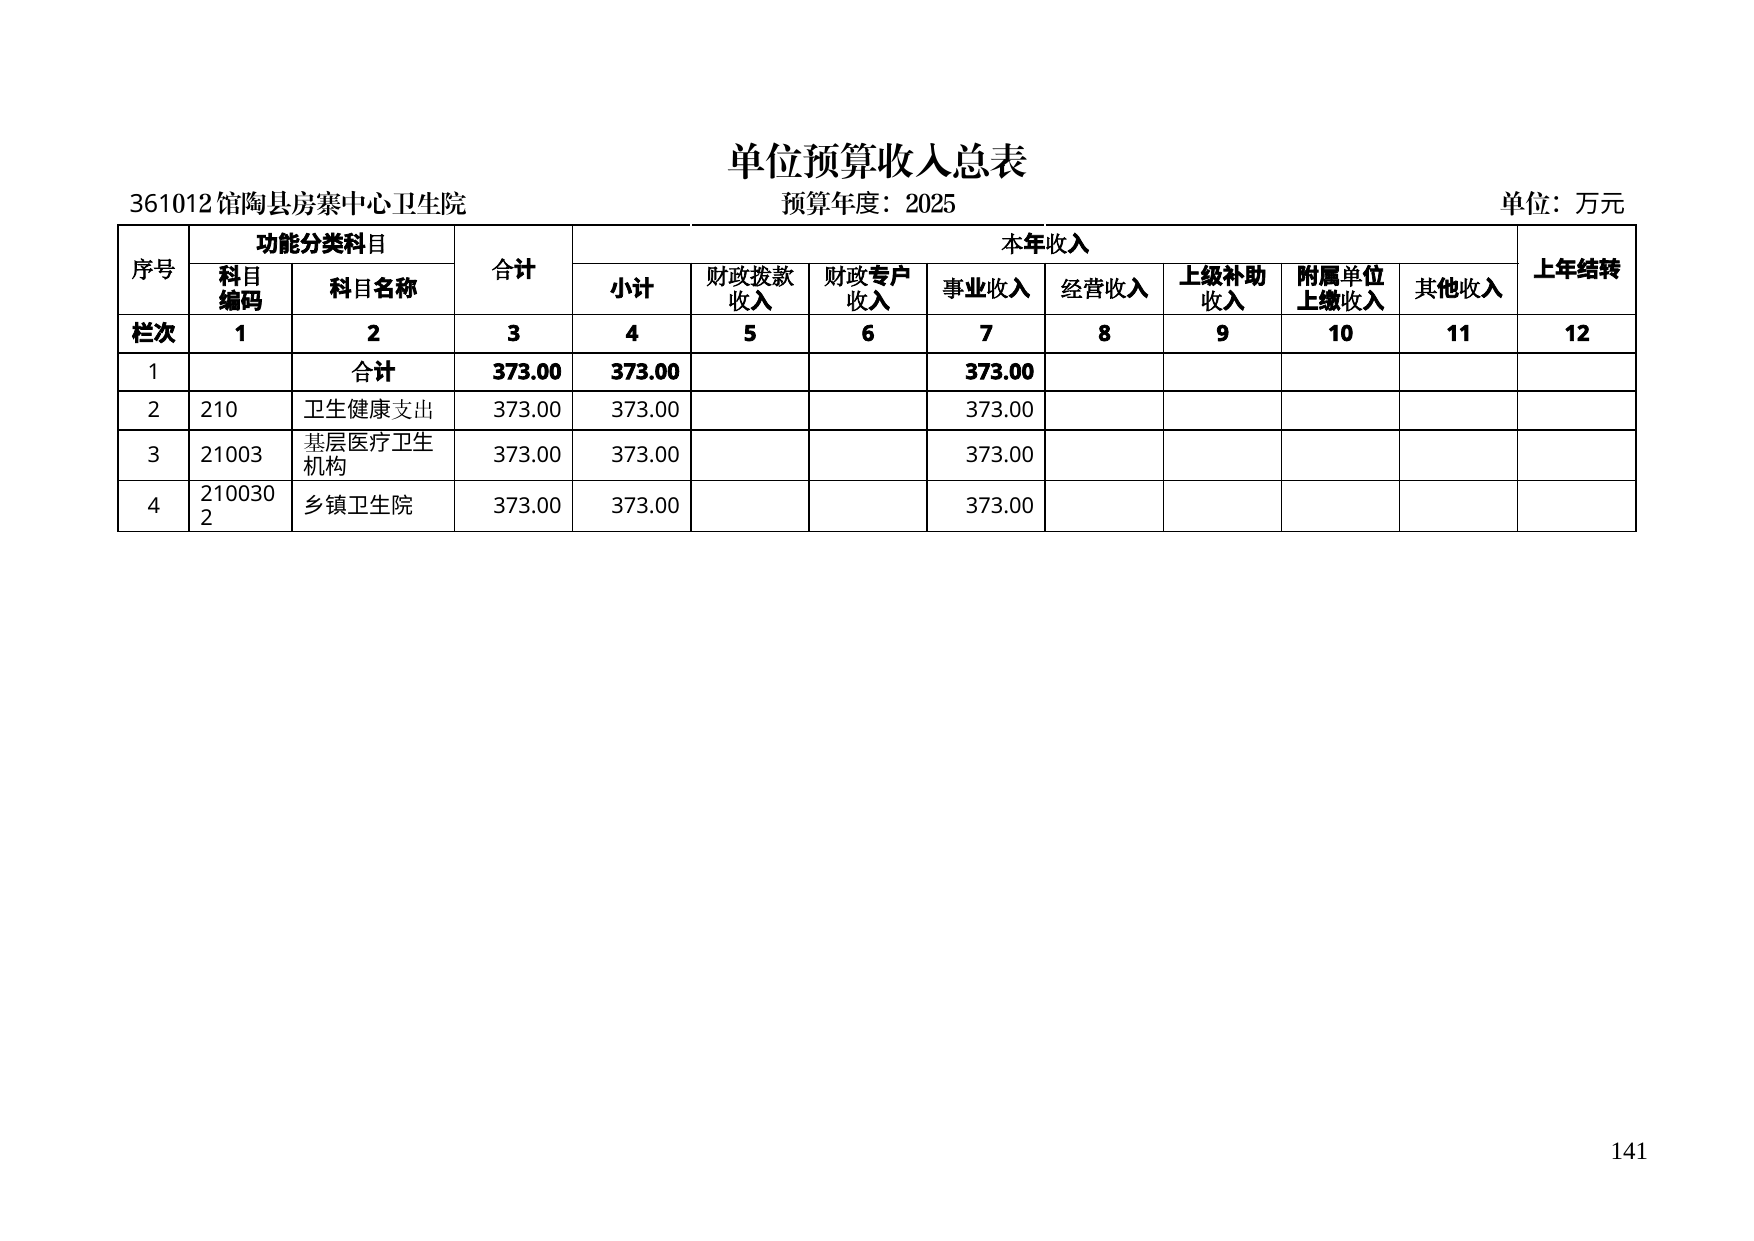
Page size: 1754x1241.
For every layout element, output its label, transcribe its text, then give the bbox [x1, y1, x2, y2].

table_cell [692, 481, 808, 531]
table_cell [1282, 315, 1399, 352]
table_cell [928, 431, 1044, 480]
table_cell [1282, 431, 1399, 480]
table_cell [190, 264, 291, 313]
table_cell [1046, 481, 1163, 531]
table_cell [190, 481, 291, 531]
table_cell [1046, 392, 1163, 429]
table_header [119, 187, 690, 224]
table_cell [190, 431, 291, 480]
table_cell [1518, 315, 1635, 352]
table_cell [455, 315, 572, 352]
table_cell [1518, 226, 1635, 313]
text 单位预算收入总表 [106, 142, 1648, 186]
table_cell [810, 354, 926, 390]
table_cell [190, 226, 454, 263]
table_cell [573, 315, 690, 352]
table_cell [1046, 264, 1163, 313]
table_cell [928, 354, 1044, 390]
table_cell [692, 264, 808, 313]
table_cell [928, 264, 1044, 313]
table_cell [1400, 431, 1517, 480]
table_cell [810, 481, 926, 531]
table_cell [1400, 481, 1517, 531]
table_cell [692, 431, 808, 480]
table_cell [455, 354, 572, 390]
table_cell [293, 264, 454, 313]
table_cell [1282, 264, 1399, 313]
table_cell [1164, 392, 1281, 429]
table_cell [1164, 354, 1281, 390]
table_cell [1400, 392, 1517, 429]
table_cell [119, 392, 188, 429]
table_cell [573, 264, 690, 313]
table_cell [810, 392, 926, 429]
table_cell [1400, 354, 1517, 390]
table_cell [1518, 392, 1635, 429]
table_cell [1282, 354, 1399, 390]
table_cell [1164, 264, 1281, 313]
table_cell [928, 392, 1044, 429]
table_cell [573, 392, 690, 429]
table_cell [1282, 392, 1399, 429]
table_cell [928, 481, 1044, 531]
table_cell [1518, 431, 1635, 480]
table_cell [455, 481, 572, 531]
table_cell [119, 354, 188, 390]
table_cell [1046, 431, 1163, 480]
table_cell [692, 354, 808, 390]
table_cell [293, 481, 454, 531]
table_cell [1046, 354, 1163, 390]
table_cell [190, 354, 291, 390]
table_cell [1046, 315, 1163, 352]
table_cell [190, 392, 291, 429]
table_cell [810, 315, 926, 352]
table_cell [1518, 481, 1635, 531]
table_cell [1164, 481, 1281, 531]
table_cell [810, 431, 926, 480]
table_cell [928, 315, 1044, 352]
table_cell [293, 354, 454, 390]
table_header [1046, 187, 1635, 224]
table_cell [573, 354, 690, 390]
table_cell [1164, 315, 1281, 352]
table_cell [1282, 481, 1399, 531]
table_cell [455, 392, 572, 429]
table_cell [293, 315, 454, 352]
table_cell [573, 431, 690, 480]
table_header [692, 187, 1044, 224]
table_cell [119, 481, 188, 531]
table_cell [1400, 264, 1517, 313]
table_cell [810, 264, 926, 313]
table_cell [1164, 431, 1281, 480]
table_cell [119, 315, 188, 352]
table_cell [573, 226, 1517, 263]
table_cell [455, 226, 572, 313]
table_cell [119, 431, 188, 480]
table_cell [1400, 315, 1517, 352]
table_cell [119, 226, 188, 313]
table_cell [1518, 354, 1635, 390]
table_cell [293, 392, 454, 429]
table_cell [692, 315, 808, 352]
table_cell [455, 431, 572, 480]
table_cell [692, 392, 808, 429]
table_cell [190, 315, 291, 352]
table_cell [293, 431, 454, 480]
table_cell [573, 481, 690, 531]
